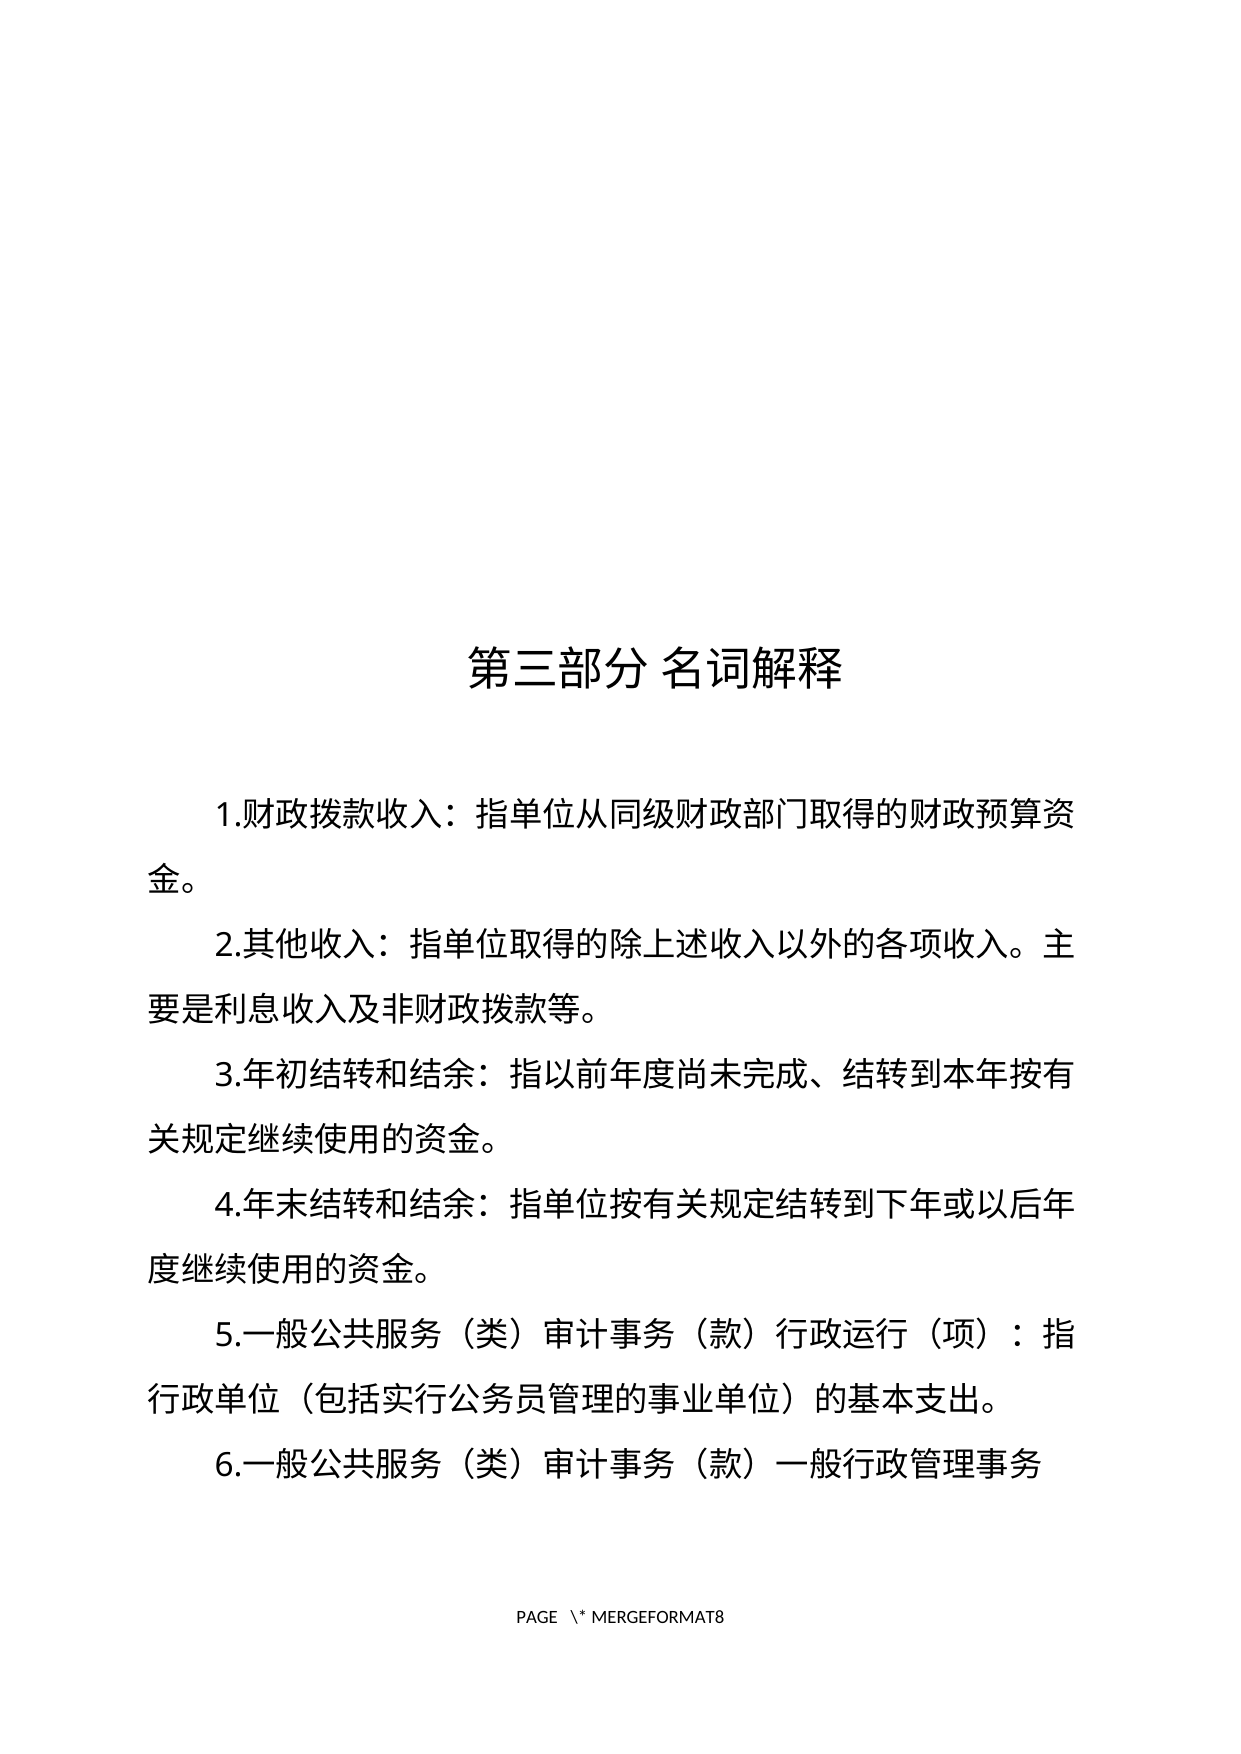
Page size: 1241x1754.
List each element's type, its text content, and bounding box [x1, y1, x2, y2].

list 名词解释 [148, 617, 1093, 714]
text 4.年末结转和结余：指单位按有关规定结转到下年或以后年度继续使用的资金。 [148, 1169, 1093, 1299]
text 1.财政拨款收入：指单位从同级财政部门取得的财政预算资金。 [148, 779, 1093, 909]
text 5.一般公共服务（类）审计事务（款）行政运行（项）：指行政单位（包括实行公务员管理的事业单位）的基本支出。 [148, 1299, 1093, 1429]
text 2.其他收入：指单位取得的除上述收入以外的各项收入。主要是利息收入及非财政拨款等。 [148, 909, 1093, 1039]
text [148, 1429, 1093, 1494]
text 3.年初结转和结余：指以前年度尚未完成、结转到本年按有关规定继续使用的资金。 [148, 1039, 1093, 1169]
